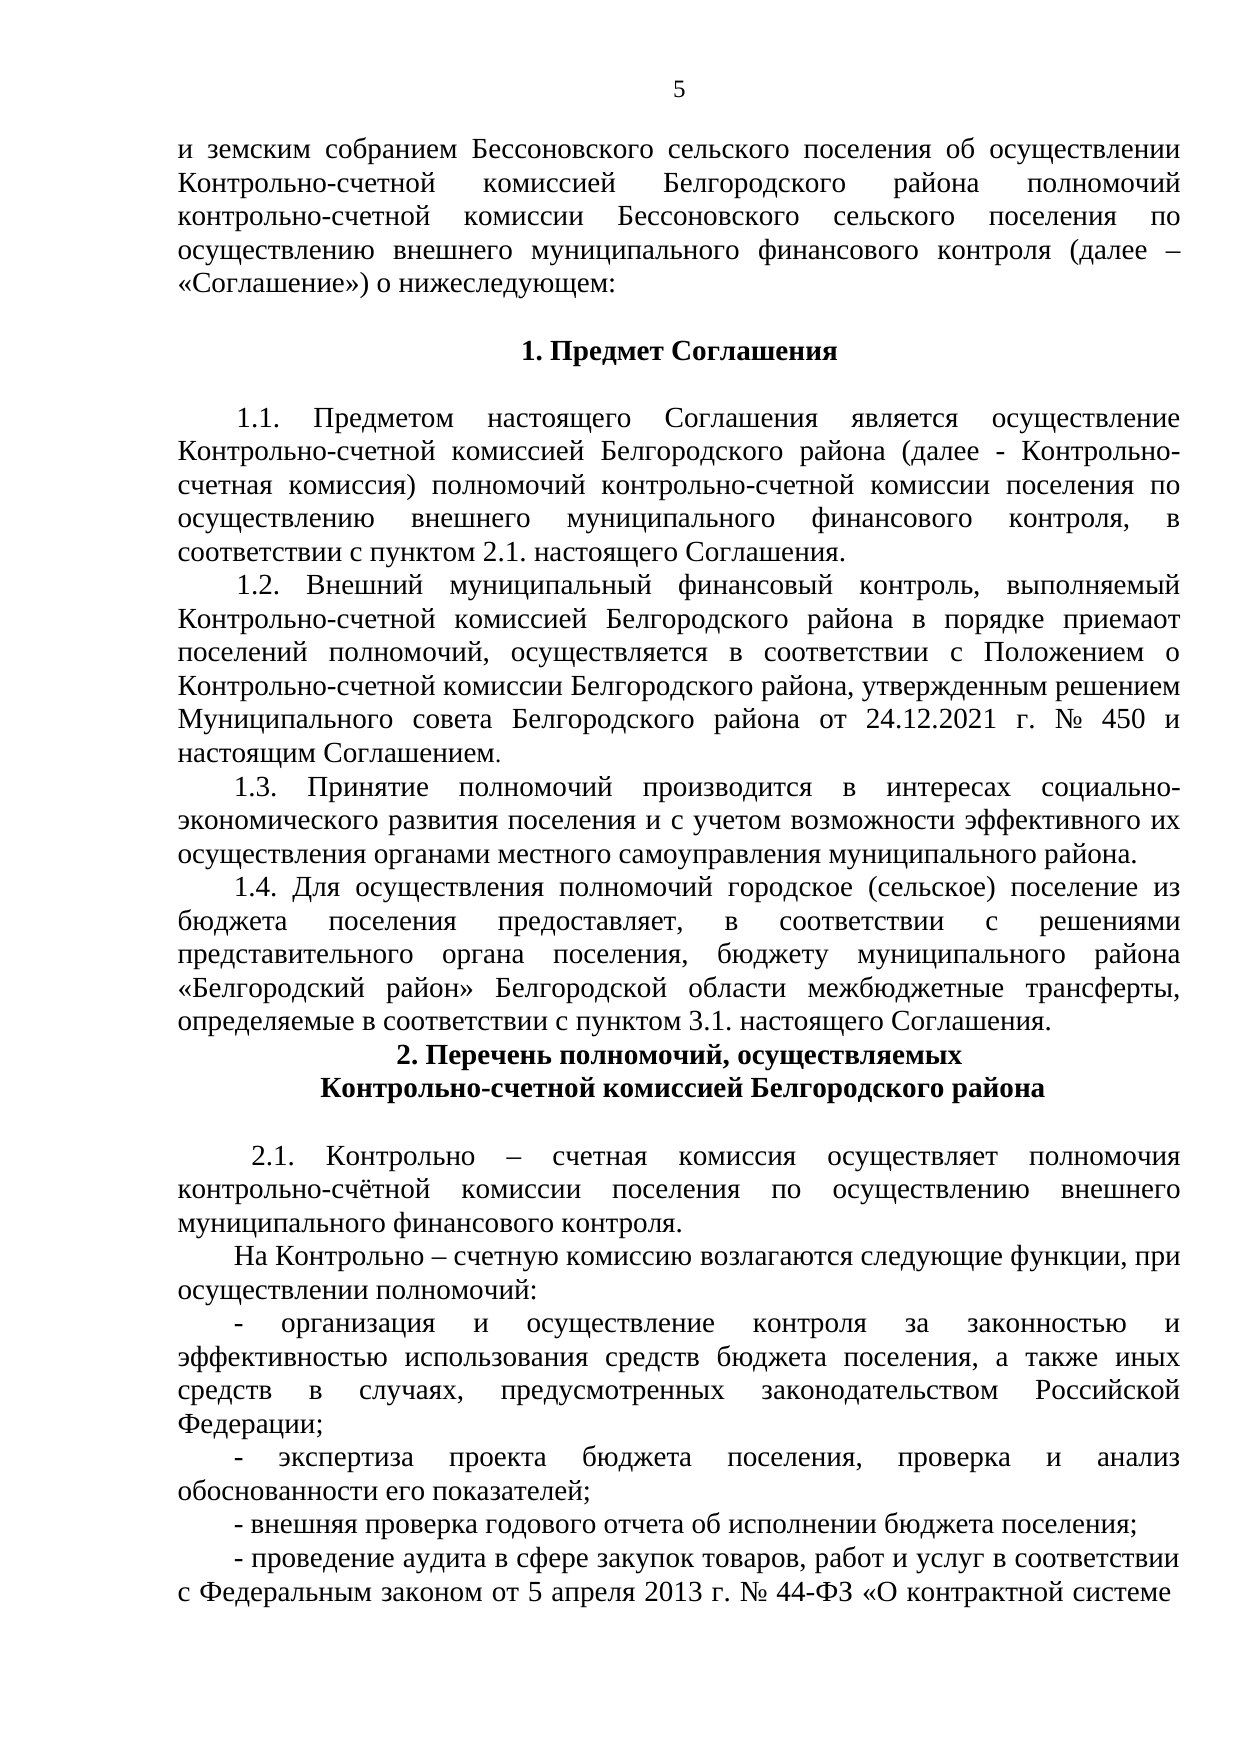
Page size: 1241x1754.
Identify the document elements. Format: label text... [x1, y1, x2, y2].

text - экспертиза проекта бюджета поселения, проверка и анализ обоснованности его показателей; [177, 1439, 1181, 1507]
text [177, 131, 1181, 299]
text Контрольно-счетной комиссией Белгородского района [177, 1071, 1181, 1104]
text 1. Предмет Соглашения [177, 333, 1181, 366]
text 2.1. Контрольно – счетная комиссия осуществляет полномочия контрольно-счётной комиссии поселения по осуществлению внешнего муниципального финансового контроля. [177, 1138, 1181, 1238]
text 1.1. Предметом настоящего Соглашения является осуществление Контрольно-счетной комиссией Белгородского района (далее - Контрольно-счетная комиссия) полномочий контрольно-счетной комиссии поселения по осуществлению внешнего муниципального финансового контроля, в соответствии с пунктом 2.1. настоящего Соглашения. [177, 400, 1181, 567]
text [177, 1540, 1181, 1607]
text 1.2. Внешний муниципальный финансовый контроль, выполняемый Контрольно-счетной комиссией Белгородского района в порядке приемаот поселений полномочий, осуществляется в соответствии с Положением о Контрольно-счетной комиссии Белгородского района, утвержденным решением Муниципального совета Белгородского района от 24.12.2021 г. № 450 и настоящим Соглашением. [177, 567, 1181, 769]
text - организация и осуществление контроля за законностью и эффективностью использования средств бюджета поселения, а также иных средств в случаях, предусмотренных законодательством Российской Федерации; [177, 1305, 1181, 1439]
text - внешняя проверка годового отчета об исполнении бюджета поселения; [177, 1507, 1181, 1540]
text 1.3. Принятие полномочий производится в интересах социально-экономического развития поселения и с учетом возможности эффективного их осуществления органами местного самоуправления муниципального района. [177, 769, 1181, 869]
text На Контрольно – счетную комиссию возлагаются следующие функции, при осуществлении полномочий: [177, 1238, 1181, 1305]
text 1.4. Для осуществления полномочий городское (сельское) поселение из бюджета поселения предоставляет, в соответствии с решениями представительного органа поселения, бюджету муниципального района «Белгородский район» Белгородской области межбюджетные трансферты, определяемые в соответствии с пунктом 3.1. настоящего Соглашения. [177, 869, 1181, 1037]
text 2. Перечень полномочий, осуществляемых [177, 1037, 1181, 1071]
